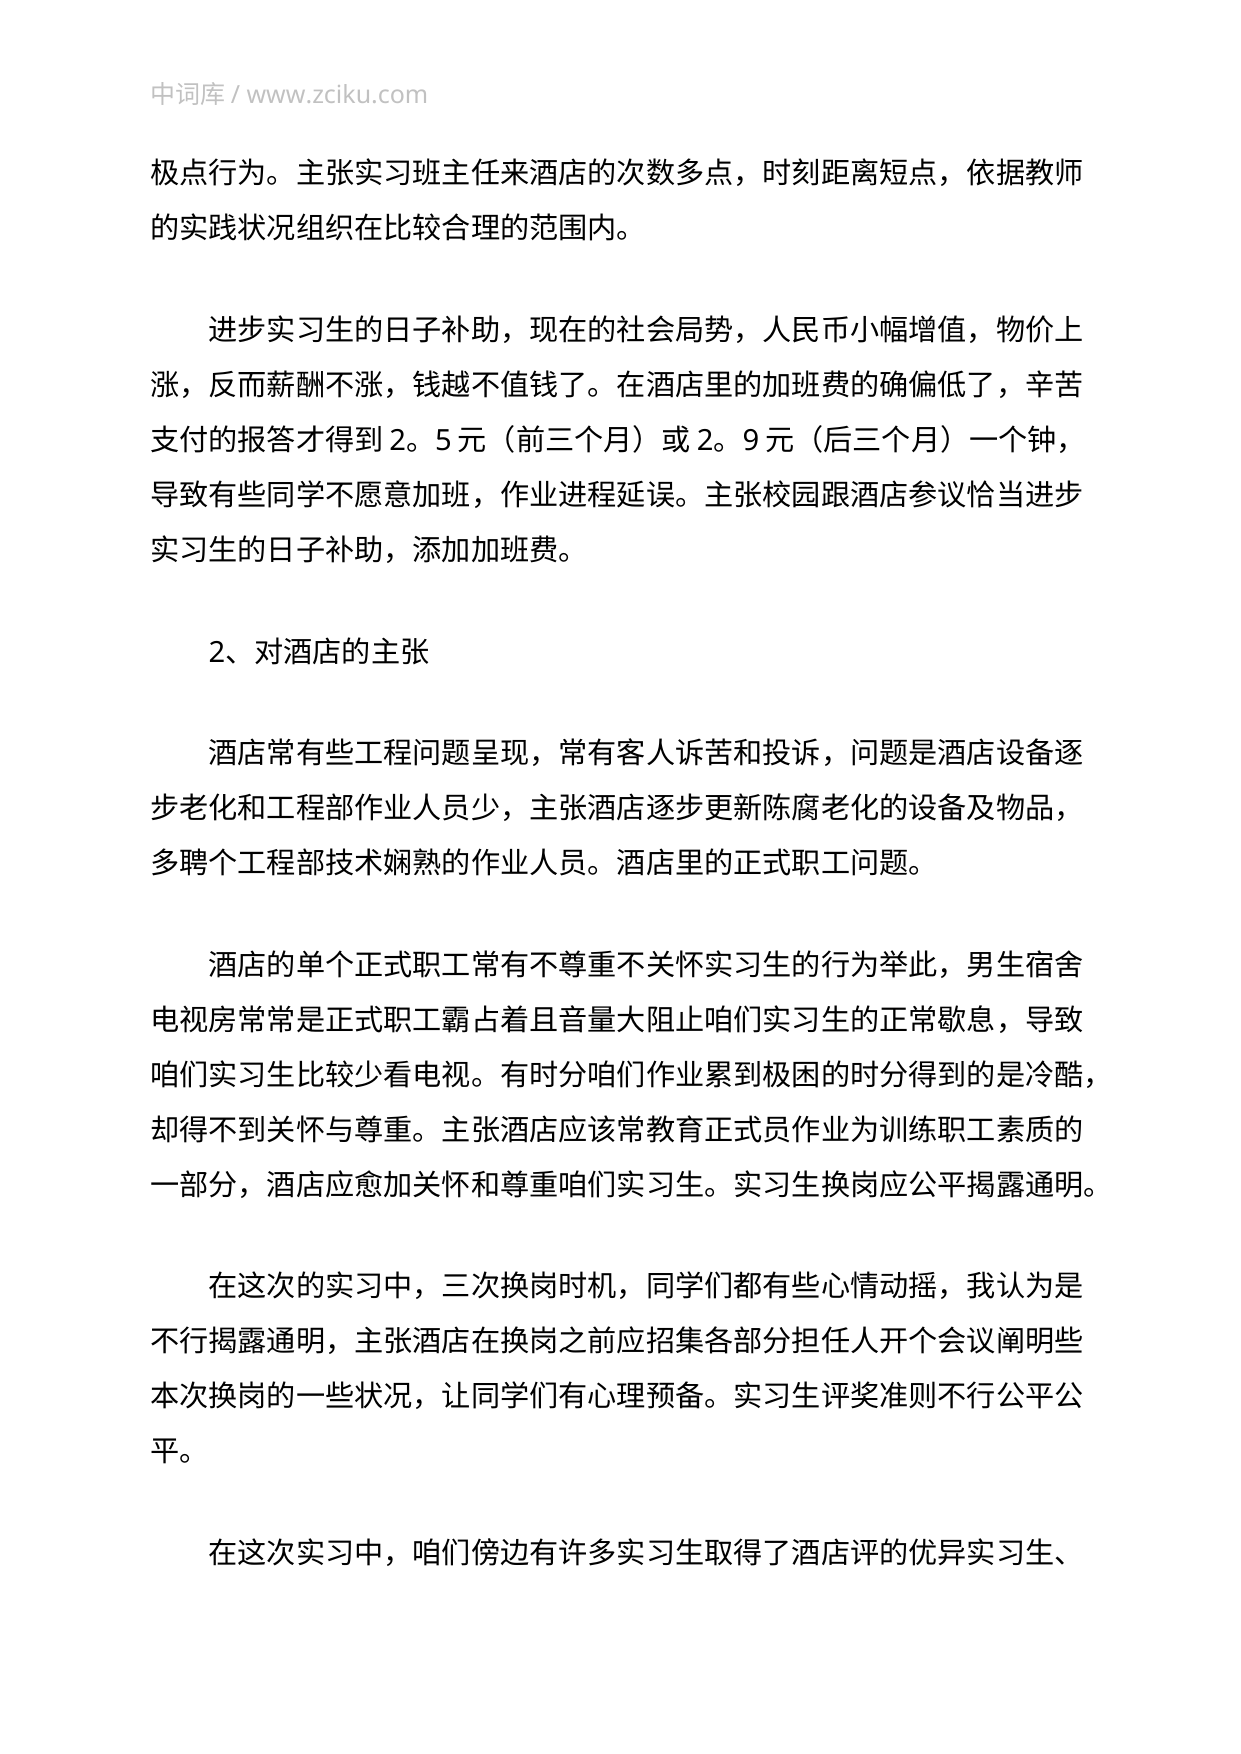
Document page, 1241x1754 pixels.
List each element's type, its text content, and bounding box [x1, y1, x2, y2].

text 酒店常有些工程问题呈现，常有客人诉苦和投诉，问题是酒店设备逐步老化和工程部作业人员少，主张酒店逐步更新陈腐老化的设备及物品，多聘个工程部技术娴熟的作业人员。酒店里的正式职工问题。 [150, 730, 1090, 882]
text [150, 1529, 1090, 1572]
text 酒店的单个正式职工常有不尊重不关怀实习生的行为举此，男生宿舍电视房常常是正式职工霸占着且音量大阻止咱们实习生的正常歇息，导致咱们实习生比较少看电视。有时分咱们作业累到极困的时分得到的是冷酷，却得不到关怀与尊重。主张酒店应该常教育正式员作业为训练职工素质的一部分，酒店应愈加关怀和尊重咱们实习生。实习生换岗应公平揭露通明。 [150, 942, 1090, 1203]
text 在这次的实习中，三次换岗时机，同学们都有些心情动摇，我认为是不行揭露通明，主张酒店在换岗之前应招集各部分担任人开个会议阐明些本次换岗的一些状况，让同学们有心理预备。实习生评奖准则不行公平公平。 [150, 1263, 1090, 1470]
text 2、对酒店的主张 [150, 628, 1090, 671]
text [150, 150, 1090, 247]
text 进步实习生的日子补助，现在的社会局势，人民币小幅增值，物价上涨，反而薪酬不涨，钱越不值钱了。在酒店里的加班费的确偏低了，辛苦支付的报答才得到2。5元（前三个月）或2。9元（后三个月）一个钟，导致有些同学不愿意加班，作业进程延误。主张校园跟酒店参议恰当进步实习生的日子补助，添加加班费。 [150, 307, 1090, 569]
